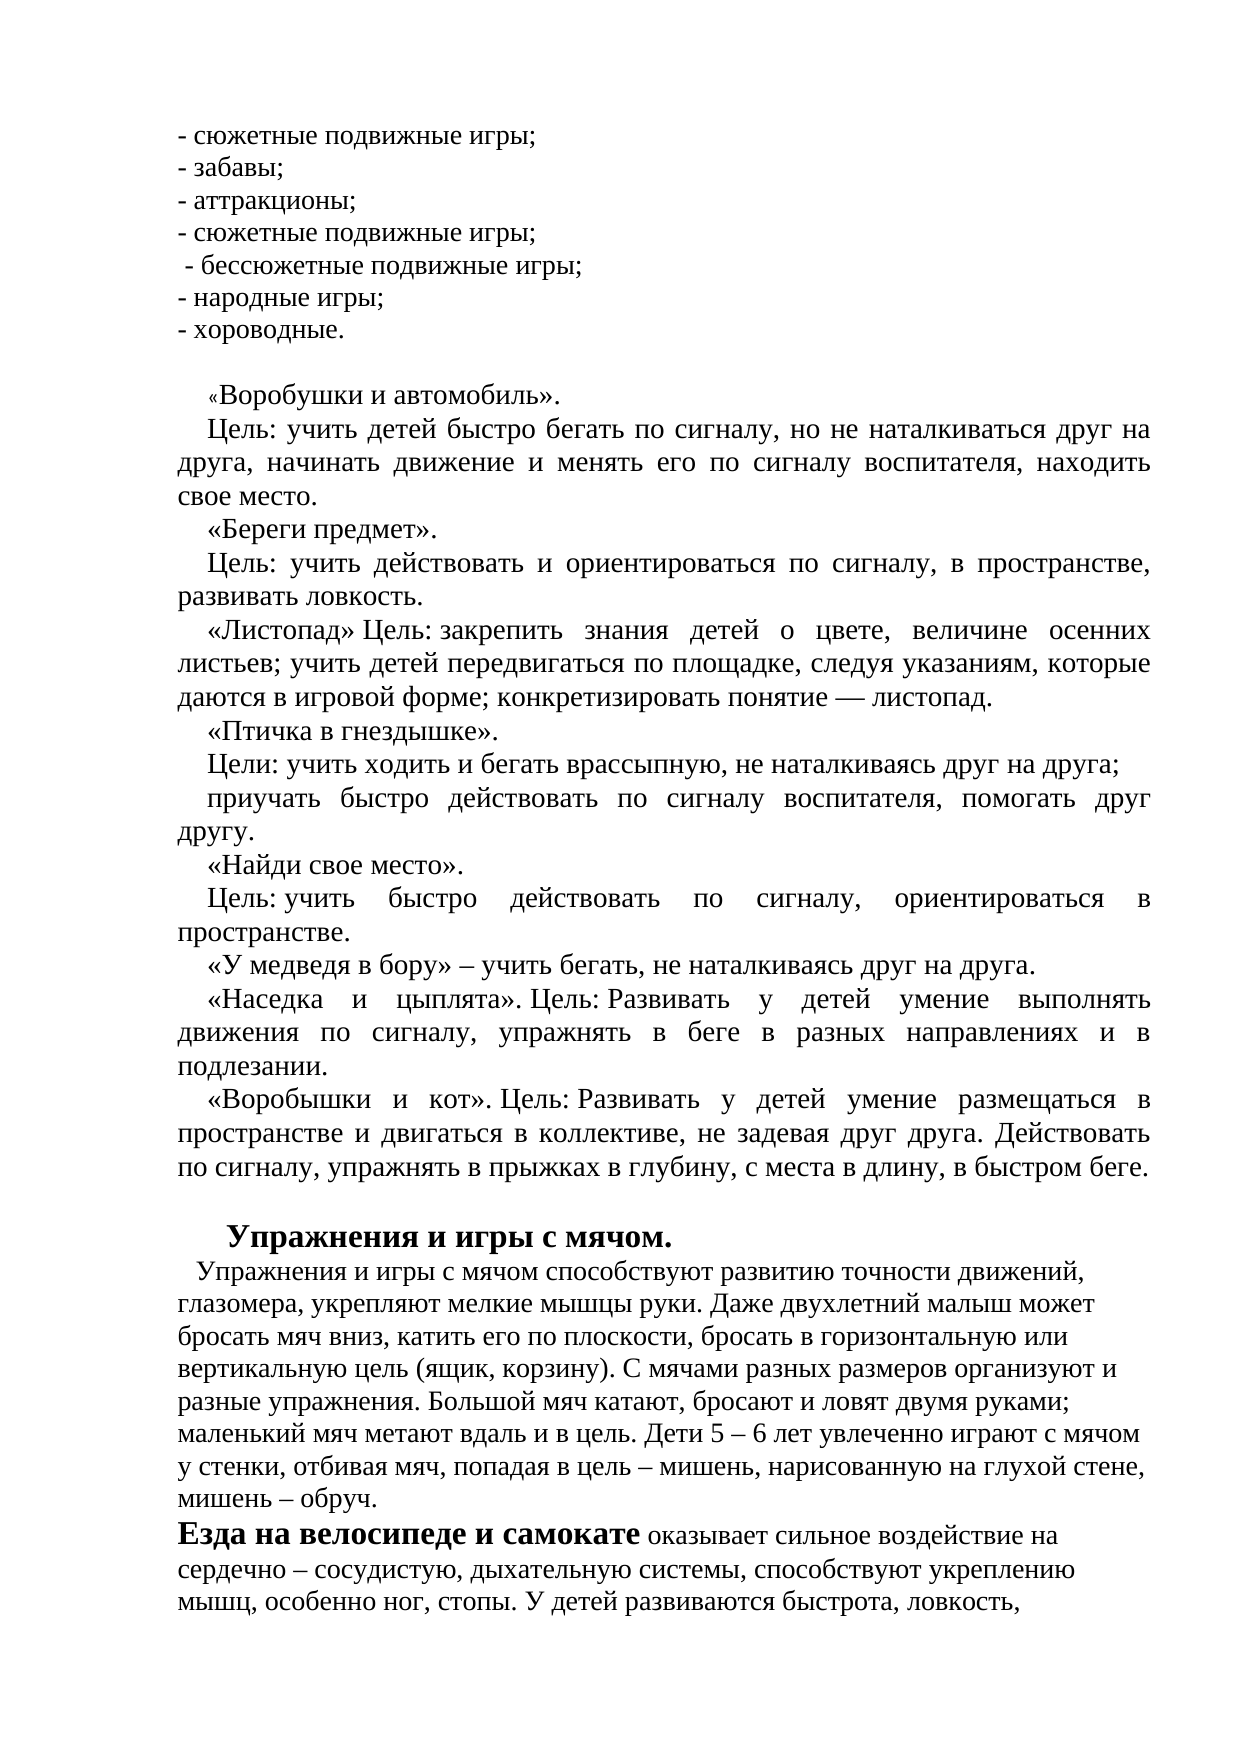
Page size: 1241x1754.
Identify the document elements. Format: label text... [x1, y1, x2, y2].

text «Воробышки и кот». Цель: Развивать у детей умение размещаться в пространстве и двигаться в коллективе, не задевая друг друга. Действовать по сигналу, упражнять в прыжках в глубину, с места в длину, в быстром беге. [177, 1082, 1152, 1182]
text «Береги предмет». [177, 511, 1152, 545]
text «Наседка и цыплята». Цель: Развивать у детей умение выполнять движения по сигналу, упражнять в беге в разных направлениях и в подлезании. [177, 981, 1152, 1082]
text Цель: учить действовать и ориентироваться по сигналу, в пространстве, развивать ловкость. [177, 545, 1152, 612]
text «Листопад» Цель: закрепить знания детей о цвете, величине осенних листьев; учить детей передвигаться по площадке, следуя указаниям, которые даются в игровой форме; конкретизировать понятие — листопад. [177, 612, 1152, 713]
text Цели: учить ходить и бегать врассыпную, не наталкиваясь друг на друга; [177, 746, 1152, 780]
text Упражнения и игры с мячом. [177, 1216, 1152, 1254]
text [177, 1513, 1152, 1616]
text Цель: учить детей быстро бегать по сигналу, но не наталкиваться друг на друга, начинать движение и менять его по сигналу воспитателя, находить свое место. [177, 411, 1152, 511]
text «Воробушки и автомобиль». [177, 377, 1152, 411]
text «Найди свое место». [177, 847, 1152, 880]
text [177, 118, 1152, 345]
text «Птичка в гнездышке». [177, 713, 1152, 746]
text приучать быстро действовать по сигналу воспитателя, помогать друг другу. [177, 780, 1152, 847]
text Упражнения и игры с мячом способствуют развитию точности движений, глазомера, укрепляют мелкие мышцы руки. Даже двухлетний малыш может бросать мяч вниз, катить его по плоскости, бросать в горизонтальную или вертикальную цель (ящик, корзину). С мячами разных размеров организуют и разные упражнения. Большой мяч катают, бросают и ловят двумя руками; маленький мяч метают вдаль и в цель. Дети 5 – 6 лет увлеченно играют с мячом у стенки, отбивая мяч, попадая в цель – мишень, нарисованную на глухой стене, мишень – обруч. [177, 1254, 1152, 1513]
text Цель: учить быстро действовать по сигналу, ориентироваться в пространстве. [177, 880, 1152, 947]
text «У медведя в бору» – учить бегать, не наталкиваясь друг на друга. [177, 947, 1152, 981]
